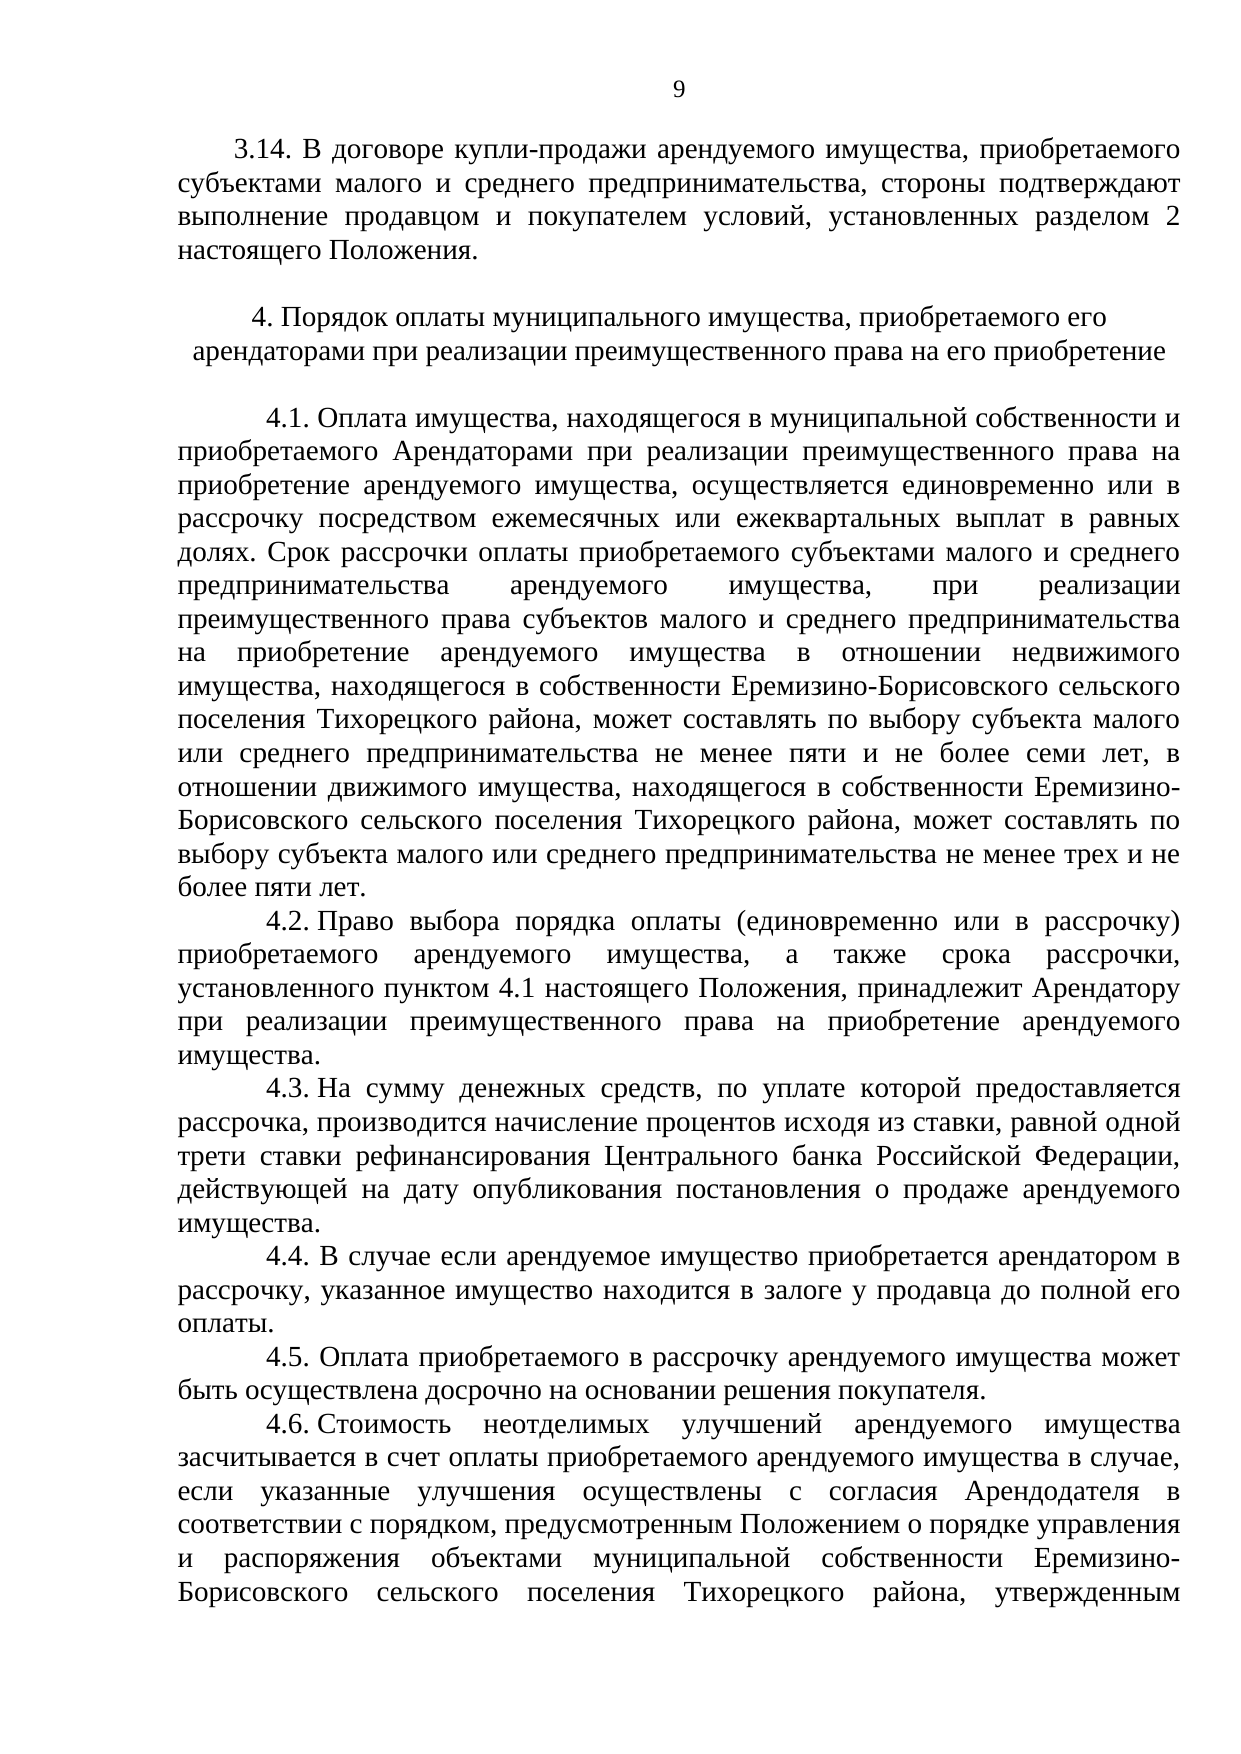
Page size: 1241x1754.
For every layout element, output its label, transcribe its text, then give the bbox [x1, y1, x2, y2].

text 3.14. В договоре купли-продажи арендуемого имущества, приобретаемого субъектами малого и среднего предпринимательства, стороны подтверждают выполнение продавцом и покупателем условий, установленных разделом 2 настоящего Положения. [177, 131, 1181, 266]
text 4. Порядок оплаты муниципального имущества, приобретаемого его арендаторами при реализации преимущественного права на его приобретение [177, 299, 1181, 366]
text 4.4. В случае если арендуемое имущество приобретается арендатором в рассрочку, указанное имущество находится в залоге у продавца до полной его оплаты. [177, 1238, 1181, 1339]
text 4.3. На сумму денежных средств, по уплате которой предоставляется рассрочка, производится начисление процентов исходя из ставки, равной одной трети ставки рефинансирования Центрального банка Российской Федерации, действующей на дату опубликования постановления о продаже арендуемого имущества. [177, 1071, 1181, 1238]
text 4.1. Оплата имущества, находящегося в муниципальной собственности и приобретаемого Арендаторами при реализации преимущественного права на приобретение арендуемого имущества, осуществляется единовременно или в рассрочку посредством ежемесячных или ежеквартальных выплат в равных долях. Срок рассрочки оплаты приобретаемого субъектами малого и среднего предпринимательства арендуемого имущества, при реализации преимущественного права субъектов малого и среднего предпринимательства на приобретение арендуемого имущества в отношении недвижимого имущества, находящегося в собственности Еремизино-Борисовского сельского поселения Тихорецкого района, может составлять по выбору субъекта малого или среднего предпринимательства не менее пяти и не более семи лет, в отношении движимого имущества, находящегося в собственности Еремизино-Борисовского сельского поселения Тихорецкого района, может составлять по выбору субъекта малого или среднего предпринимательства не менее трех и не более пяти лет. [177, 400, 1181, 903]
text 4.2. Право выбора порядка оплаты (единовременно или в рассрочку) приобретаемого арендуемого имущества, а также срока рассрочки, установленного пунктом 4.1 настоящего Положения, принадлежит Арендатору при реализации преимущественного права на приобретение арендуемого имущества. [177, 903, 1181, 1071]
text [177, 1406, 1181, 1607]
text 4.5. Оплата приобретаемого в рассрочку арендуемого имущества может быть осуществлена досрочно на основании решения покупателя. [177, 1339, 1181, 1406]
